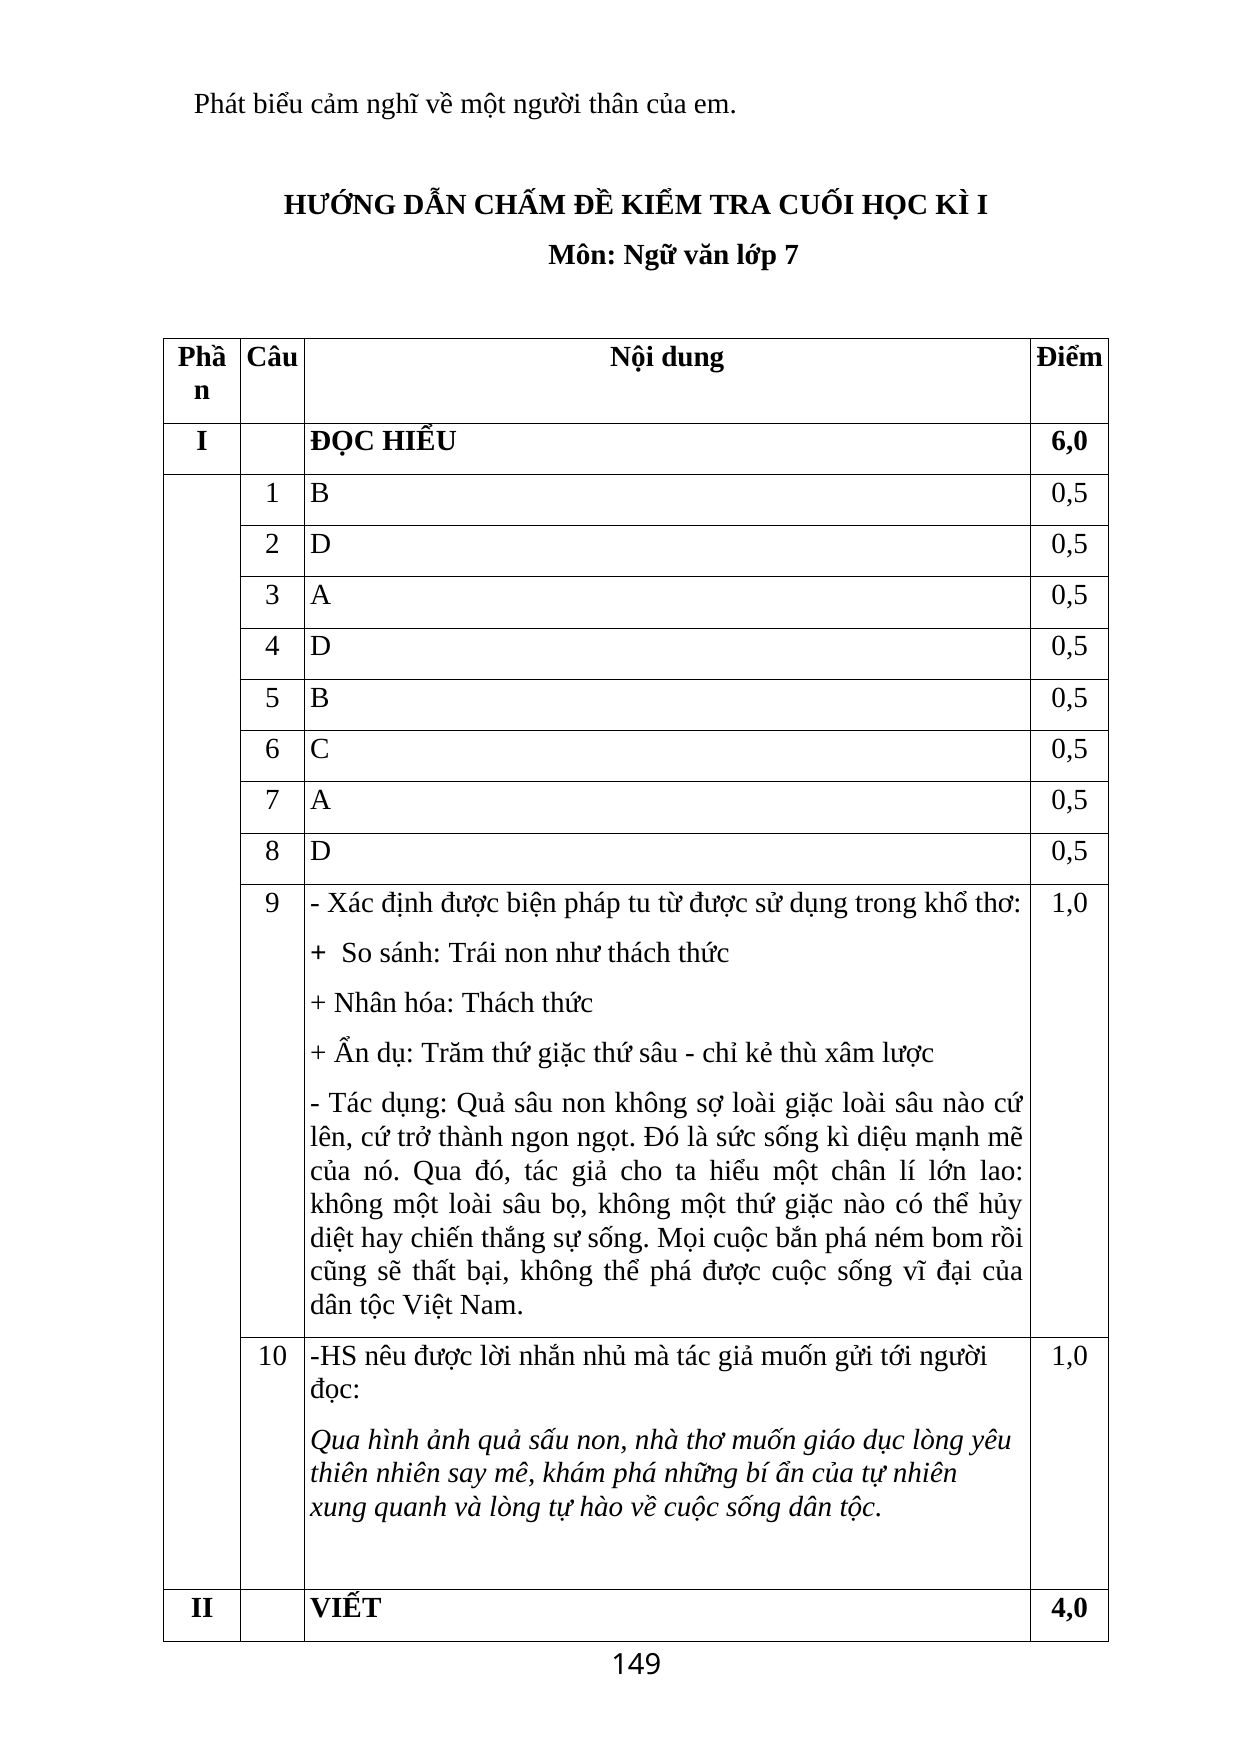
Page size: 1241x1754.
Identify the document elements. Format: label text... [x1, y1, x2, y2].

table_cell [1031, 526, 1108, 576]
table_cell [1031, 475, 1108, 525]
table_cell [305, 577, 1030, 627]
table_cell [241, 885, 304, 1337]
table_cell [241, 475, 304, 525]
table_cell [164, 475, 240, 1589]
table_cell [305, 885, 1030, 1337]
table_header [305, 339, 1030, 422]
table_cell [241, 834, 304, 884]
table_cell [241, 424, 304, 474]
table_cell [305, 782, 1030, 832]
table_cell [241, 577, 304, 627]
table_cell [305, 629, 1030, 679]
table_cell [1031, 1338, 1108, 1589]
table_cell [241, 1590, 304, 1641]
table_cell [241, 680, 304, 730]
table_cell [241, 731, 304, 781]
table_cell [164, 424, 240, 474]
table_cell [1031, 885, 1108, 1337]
text Phát biểu cảm nghĩ về một người thân của em. [150, 87, 1122, 120]
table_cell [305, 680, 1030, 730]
text Môn: Ngữ văn lớp 7 [150, 237, 1122, 271]
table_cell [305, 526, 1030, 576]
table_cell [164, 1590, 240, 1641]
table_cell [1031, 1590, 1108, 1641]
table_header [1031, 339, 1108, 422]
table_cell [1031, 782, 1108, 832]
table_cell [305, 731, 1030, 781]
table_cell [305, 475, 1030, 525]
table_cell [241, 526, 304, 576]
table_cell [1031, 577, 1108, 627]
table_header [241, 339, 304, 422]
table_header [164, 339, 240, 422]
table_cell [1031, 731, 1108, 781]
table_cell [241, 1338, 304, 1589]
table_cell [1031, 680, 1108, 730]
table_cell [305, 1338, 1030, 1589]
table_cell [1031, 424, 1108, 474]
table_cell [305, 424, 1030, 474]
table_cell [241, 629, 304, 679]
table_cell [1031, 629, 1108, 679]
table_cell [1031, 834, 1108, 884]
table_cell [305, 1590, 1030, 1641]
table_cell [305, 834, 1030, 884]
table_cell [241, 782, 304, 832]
text HƯỚNG DẪN CHẤM ĐỀ KIỂM TRA CUỐI HỌC KÌ I [150, 187, 1122, 221]
